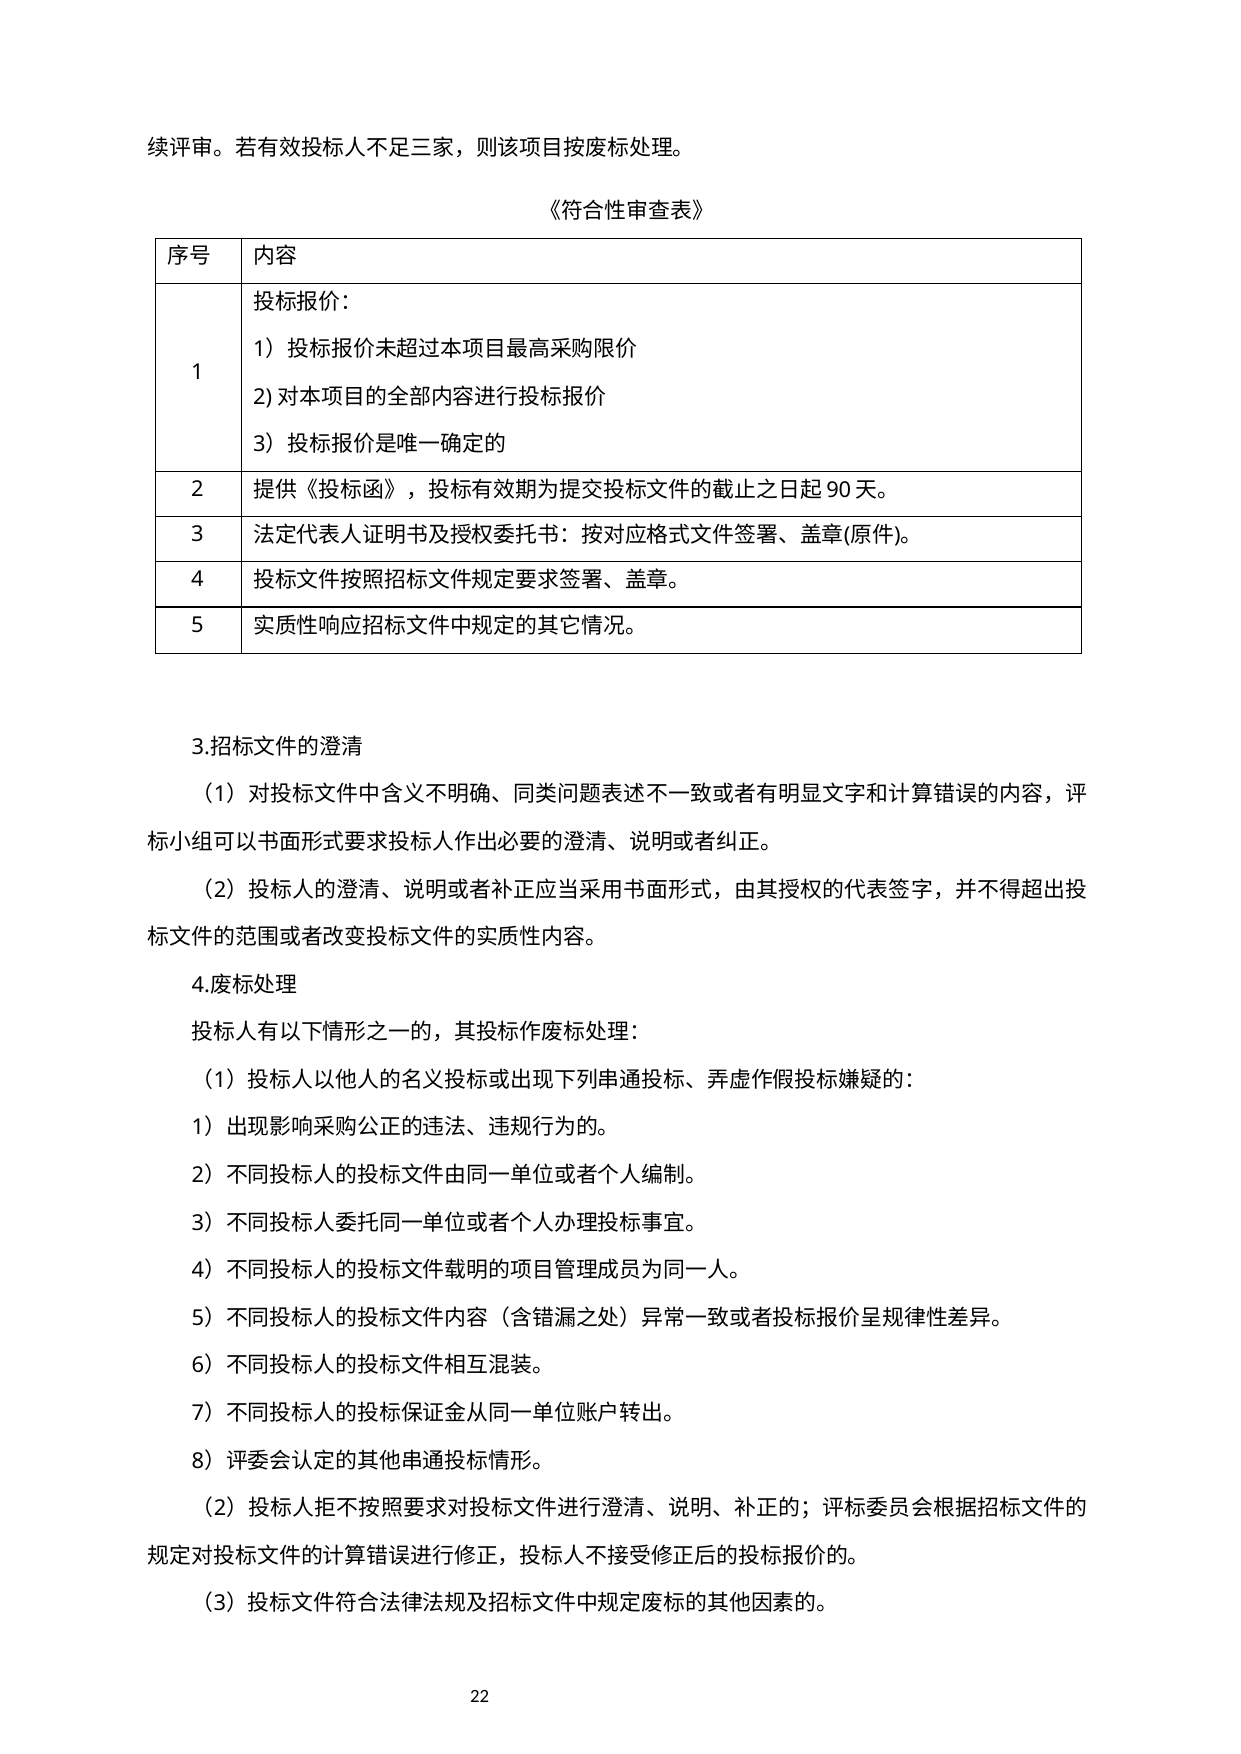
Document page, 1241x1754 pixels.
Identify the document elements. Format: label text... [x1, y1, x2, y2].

text 4）不同投标人的投标文件载明的项目管理成员为同一人。 [148, 1252, 1089, 1284]
table_cell 法定代表人证明书及授权委托书：按对应格式文件签署、盖章(原件)。 [242, 517, 1081, 561]
table_cell 1 [156, 284, 241, 471]
text 3.招标文件的澄清 [148, 729, 1089, 761]
text 1）出现影响采购公正的违法、违规行为的。 [148, 1109, 1089, 1141]
table_cell 3 [156, 517, 241, 561]
table_header 《符合性审查表》 [156, 193, 1082, 237]
table_cell 2 [156, 472, 241, 516]
text 2）不同投标人的投标文件由同一单位或者个人编制。 [148, 1157, 1089, 1189]
table_cell 内容 [242, 239, 1081, 283]
table_cell 序号 [156, 239, 241, 283]
table_cell 4 [156, 562, 241, 606]
table_cell 5 [156, 608, 241, 652]
text 4.废标处理 [148, 967, 1089, 998]
table_cell 投标报价： 1）投标报价未超过本项目最高采购限价 2) 对本项目的全部内容进行投标报价 3）投标报价是唯一确定的 [242, 284, 1081, 471]
text （2）投标人拒不按照要求对投标文件进行澄清、说明、补正的；评标委员会根据招标文件的规定对投标文件的计算错误进行修正，投标人不接受修正后的投标报价的。 [148, 1490, 1089, 1569]
text （1）对投标文件中含义不明确、同类问题表述不一致或者有明显文字和计算错误的内容，评标小组可以书面形式要求投标人作出必要的澄清、说明或者纠正。 [148, 776, 1089, 856]
text 6）不同投标人的投标文件相互混装。 [148, 1347, 1089, 1379]
table_cell 实质性响应招标文件中规定的其它情况。 [242, 608, 1081, 652]
table_cell 投标文件按照招标文件规定要求签署、盖章。 [242, 562, 1081, 606]
text 投标人有以下情形之一的，其投标作废标处理： [148, 1014, 1089, 1046]
text （3）投标文件符合法律法规及招标文件中规定废标的其他因素的。 [148, 1585, 1089, 1617]
text 7）不同投标人的投标保证金从同一单位账户转出。 [148, 1395, 1089, 1427]
text 续评审。若有效投标人不足三家，则该项目按废标处理。 [148, 129, 1089, 161]
text 5）不同投标人的投标文件内容（含错漏之处）异常一致或者投标报价呈规律性差异。 [148, 1300, 1089, 1332]
table_cell 提供《投标函》，投标有效期为提交投标文件的截止之日起90天。 [242, 472, 1081, 516]
text 3）不同投标人委托同一单位或者个人办理投标事宜。 [148, 1204, 1089, 1236]
text 8）评委会认定的其他串通投标情形。 [148, 1443, 1089, 1474]
text （1）投标人以他人的名义投标或出现下列串通投标、弄虚作假投标嫌疑的： [148, 1062, 1089, 1093]
text （2）投标人的澄清、说明或者补正应当采用书面形式，由其授权的代表签字，并不得超出投标文件的范围或者改变投标文件的实质性内容。 [148, 872, 1089, 951]
